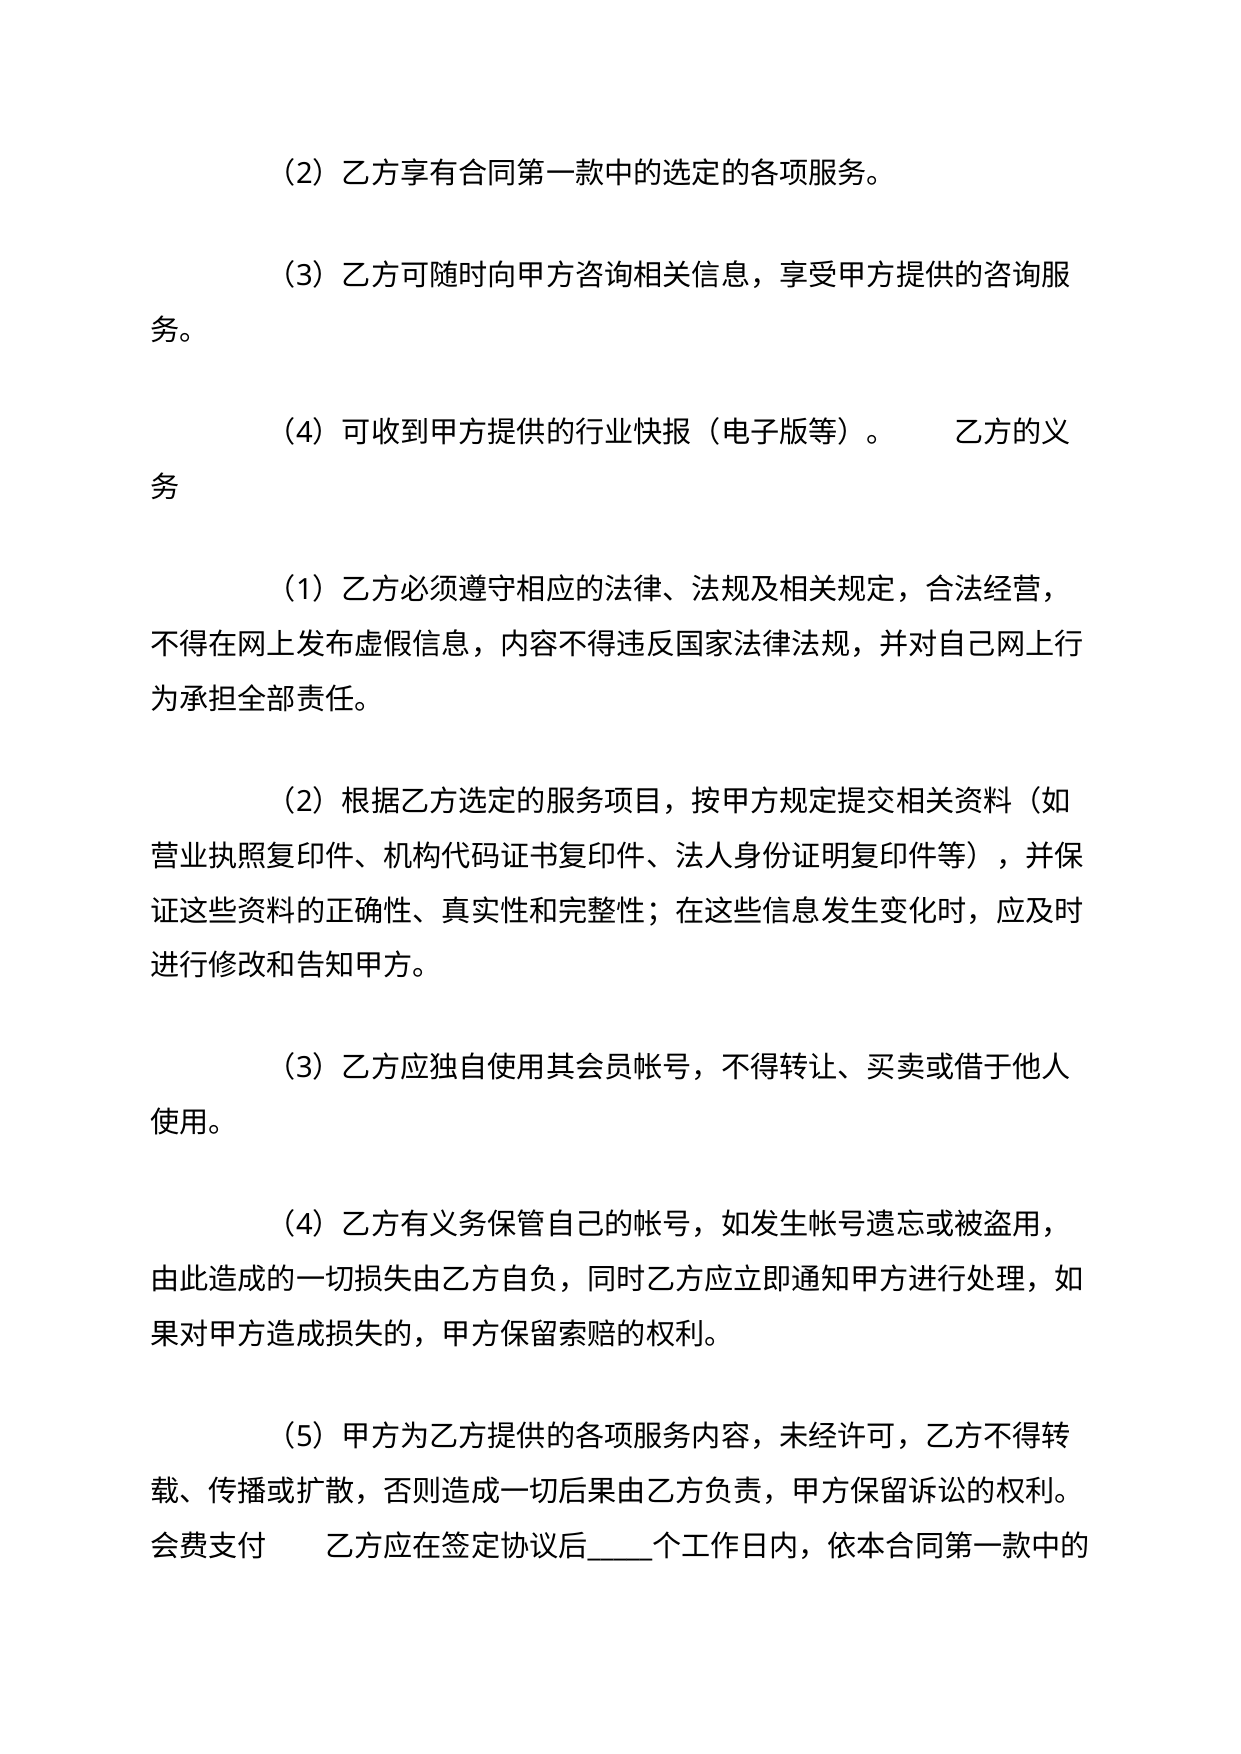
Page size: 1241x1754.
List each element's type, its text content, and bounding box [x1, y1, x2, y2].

text （4）可收到甲方提供的行业快报（电子版等）。 乙方的义务 [150, 409, 1090, 506]
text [150, 1412, 1090, 1564]
text （4）乙方有义务保管自己的帐号，如发生帐号遗忘或被盗用，由此造成的一切损失由乙方自负，同时乙方应立即通知甲方进行处理，如果对甲方造成损失的，甲方保留索赔的权利。 [150, 1201, 1090, 1353]
text （3）乙方可随时向甲方咨询相关信息，享受甲方提供的咨询服务。 [150, 252, 1090, 349]
text （2）乙方享有合同第一款中的选定的各项服务。 [150, 150, 1090, 192]
text （1）乙方必须遵守相应的法律、法规及相关规定，合法经营，不得在网上发布虚假信息，内容不得违反国家法律法规，并对自己网上行为承担全部责任。 [150, 566, 1090, 718]
text （3）乙方应独自使用其会员帐号，不得转让、买卖或借于他人使用。 [150, 1044, 1090, 1141]
text （2）根据乙方选定的服务项目，按甲方规定提交相关资料（如营业执照复印件、机构代码证书复印件、法人身份证明复印件等），并保证这些资料的正确性、真实性和完整性；在这些信息发生变化时，应及时进行修改和告知甲方。 [150, 777, 1090, 984]
